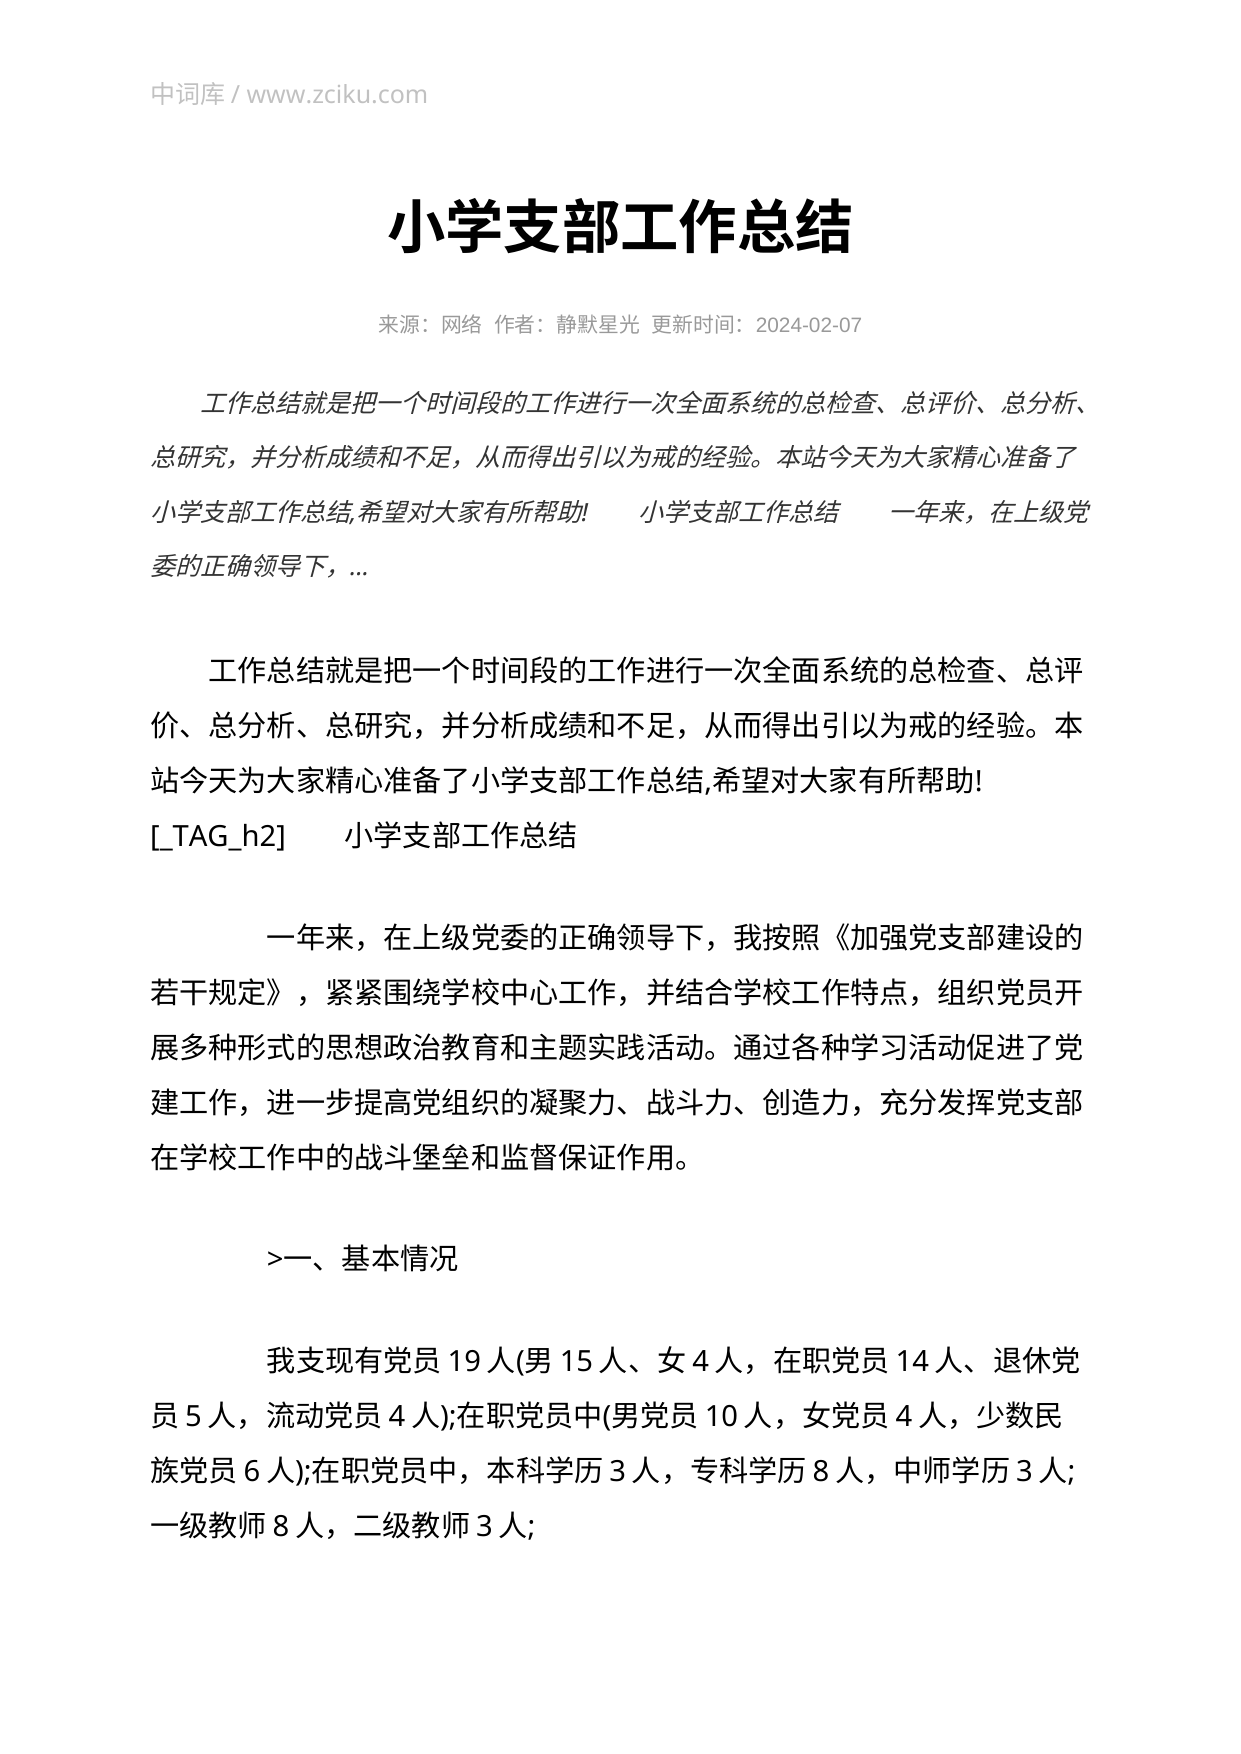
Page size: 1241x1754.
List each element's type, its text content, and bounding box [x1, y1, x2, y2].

subtitle 小学支部工作总结 [150, 181, 1090, 266]
text 我支现有党员19人(男15人、女4人，在职党员14人、退休党员5人，流动党员4人);在职党员中(男党员10人，女党员4人，少数民族党员6人);在职党员中，本科学历3人，专科学历8人，中师学历3人;一级教师8人，二级教师3人; [150, 1338, 1090, 1545]
text 来源：网络 作者：静默星光 更新时间：2024-02-07 [150, 313, 1090, 337]
text >一、基本情况 [150, 1236, 1090, 1278]
text 工作总结就是把一个时间段的工作进行一次全面系统的总检查、总评价、总分析、总研究，并分析成绩和不足，从而得出引以为戒的经验。本站今天为大家精心准备了小学支部工作总结,希望对大家有所帮助! 小学支部工作总结 一年来，在上级党委的正确领导下，... [150, 383, 1090, 583]
text 工作总结就是把一个时间段的工作进行一次全面系统的总检查、总评价、总分析、总研究，并分析成绩和不足，从而得出引以为戒的经验。本站今天为大家精心准备了小学支部工作总结,希望对大家有所帮助![_TAG_h2] 小学支部工作总结 [150, 648, 1090, 855]
text 一年来，在上级党委的正确领导下，我按照《加强党支部建设的若干规定》，紧紧围绕学校中心工作，并结合学校工作特点，组织党员开展多种形式的思想政治教育和主题实践活动。通过各种学习活动促进了党建工作，进一步提高党组织的凝聚力、战斗力、创造力，充分发挥党支部在学校工作中的战斗堡垒和监督保证作用。 [150, 914, 1090, 1176]
